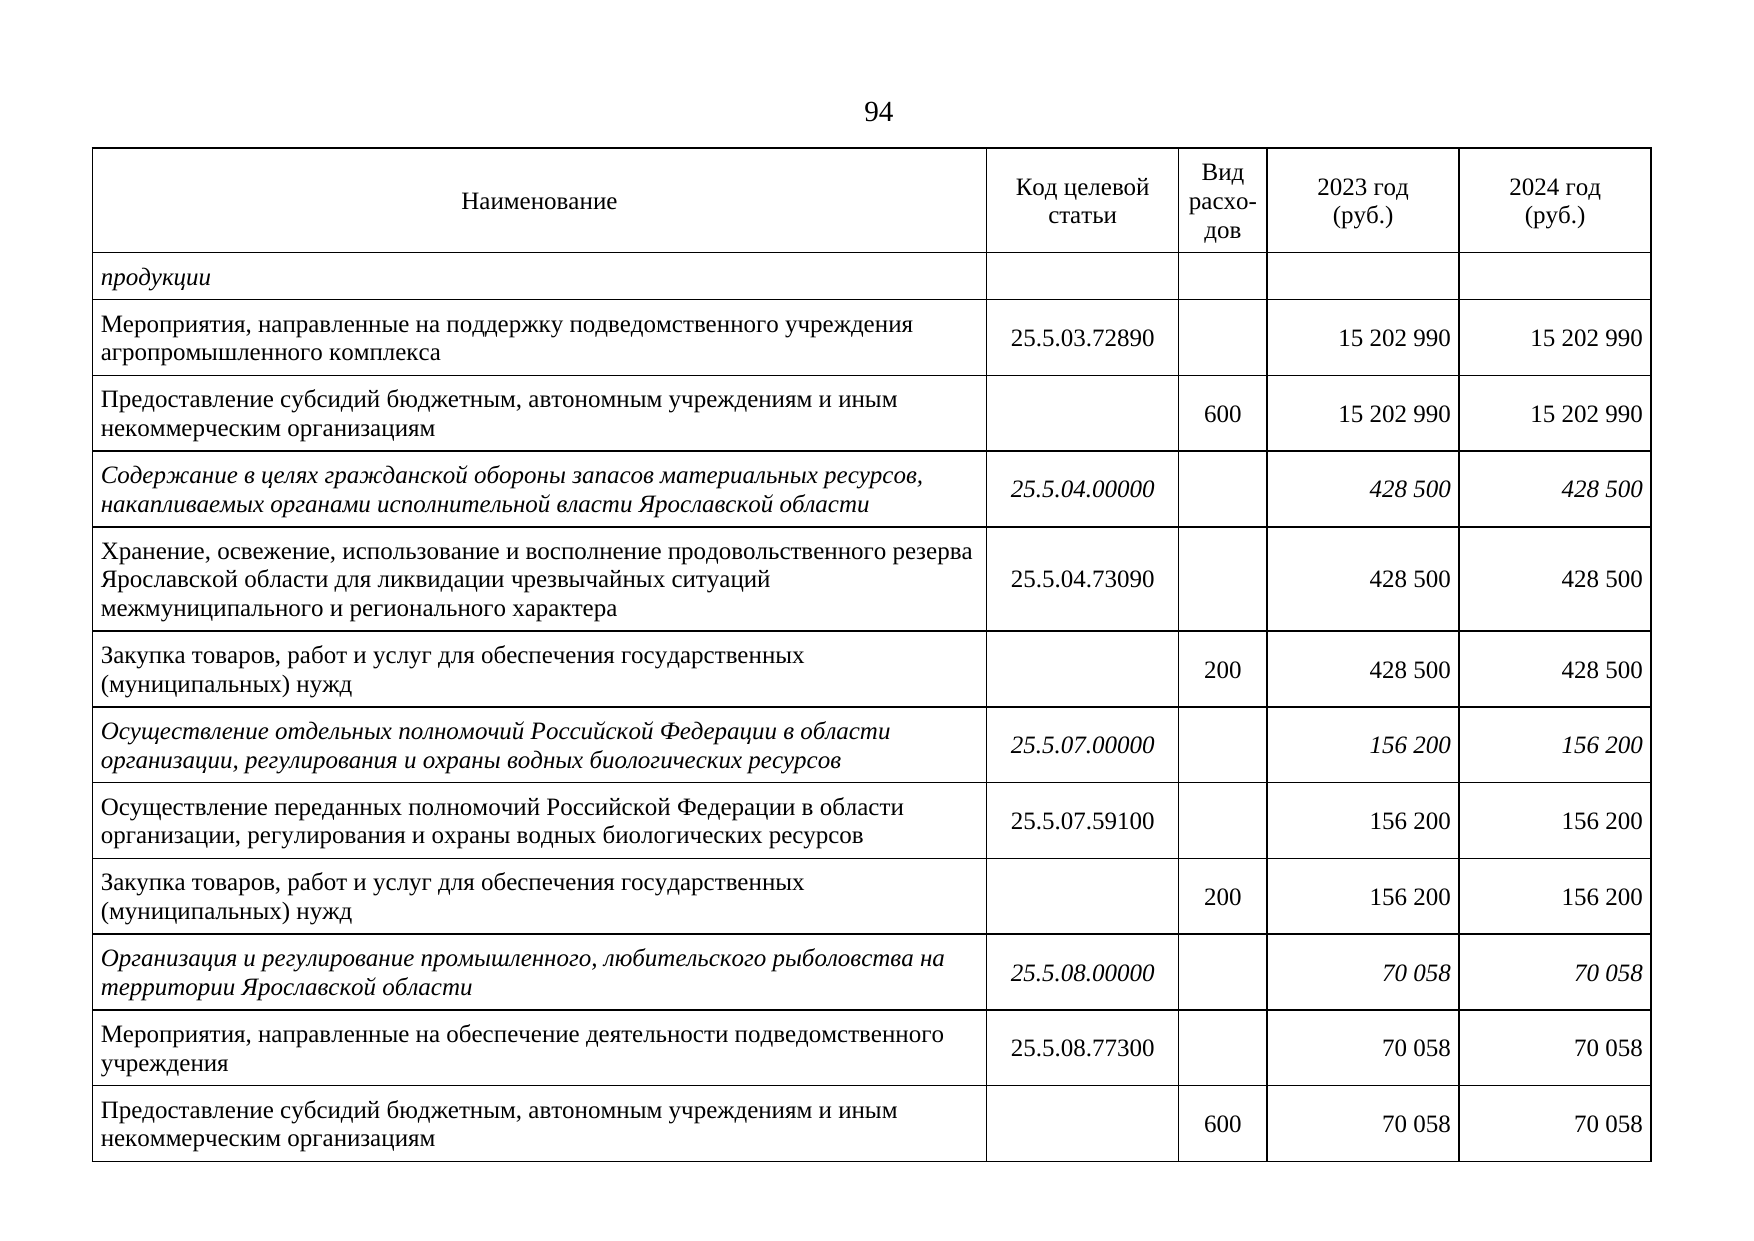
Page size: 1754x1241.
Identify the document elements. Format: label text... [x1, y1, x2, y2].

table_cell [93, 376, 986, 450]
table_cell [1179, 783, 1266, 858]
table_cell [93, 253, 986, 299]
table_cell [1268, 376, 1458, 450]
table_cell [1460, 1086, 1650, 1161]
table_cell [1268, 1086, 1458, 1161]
table_header Вид расхо-дов [1179, 149, 1266, 252]
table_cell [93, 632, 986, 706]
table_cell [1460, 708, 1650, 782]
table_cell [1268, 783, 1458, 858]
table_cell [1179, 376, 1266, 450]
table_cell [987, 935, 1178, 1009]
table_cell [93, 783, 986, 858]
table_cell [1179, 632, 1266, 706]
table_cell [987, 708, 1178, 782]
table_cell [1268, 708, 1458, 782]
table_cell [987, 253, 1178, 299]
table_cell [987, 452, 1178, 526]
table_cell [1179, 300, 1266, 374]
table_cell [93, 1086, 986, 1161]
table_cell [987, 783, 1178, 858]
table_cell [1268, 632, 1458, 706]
table_header Код целевой статьи [987, 149, 1178, 252]
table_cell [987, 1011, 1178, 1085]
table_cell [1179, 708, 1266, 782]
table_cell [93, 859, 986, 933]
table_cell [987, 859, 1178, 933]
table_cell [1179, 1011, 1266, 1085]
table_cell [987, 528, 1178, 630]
table_header 2024 год (руб.) [1460, 149, 1650, 252]
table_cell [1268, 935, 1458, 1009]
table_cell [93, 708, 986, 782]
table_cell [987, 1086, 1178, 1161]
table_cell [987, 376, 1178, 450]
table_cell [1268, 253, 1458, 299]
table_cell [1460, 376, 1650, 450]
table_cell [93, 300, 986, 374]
table_header Наименование [93, 149, 986, 252]
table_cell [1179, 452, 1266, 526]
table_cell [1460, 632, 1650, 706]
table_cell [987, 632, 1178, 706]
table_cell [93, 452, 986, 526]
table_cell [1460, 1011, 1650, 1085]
table_header 2023 год (руб.) [1268, 149, 1458, 252]
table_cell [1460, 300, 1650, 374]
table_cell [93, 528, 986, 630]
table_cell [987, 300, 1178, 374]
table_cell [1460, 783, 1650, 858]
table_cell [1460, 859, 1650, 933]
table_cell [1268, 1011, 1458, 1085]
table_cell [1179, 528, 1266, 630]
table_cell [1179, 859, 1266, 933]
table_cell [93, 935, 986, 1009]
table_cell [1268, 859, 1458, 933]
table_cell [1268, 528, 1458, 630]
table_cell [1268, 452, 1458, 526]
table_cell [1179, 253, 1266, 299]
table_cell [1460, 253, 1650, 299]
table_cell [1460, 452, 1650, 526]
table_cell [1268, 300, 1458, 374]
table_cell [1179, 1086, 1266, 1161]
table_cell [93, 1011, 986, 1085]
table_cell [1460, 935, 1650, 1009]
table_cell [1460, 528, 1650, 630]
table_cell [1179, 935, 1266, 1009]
